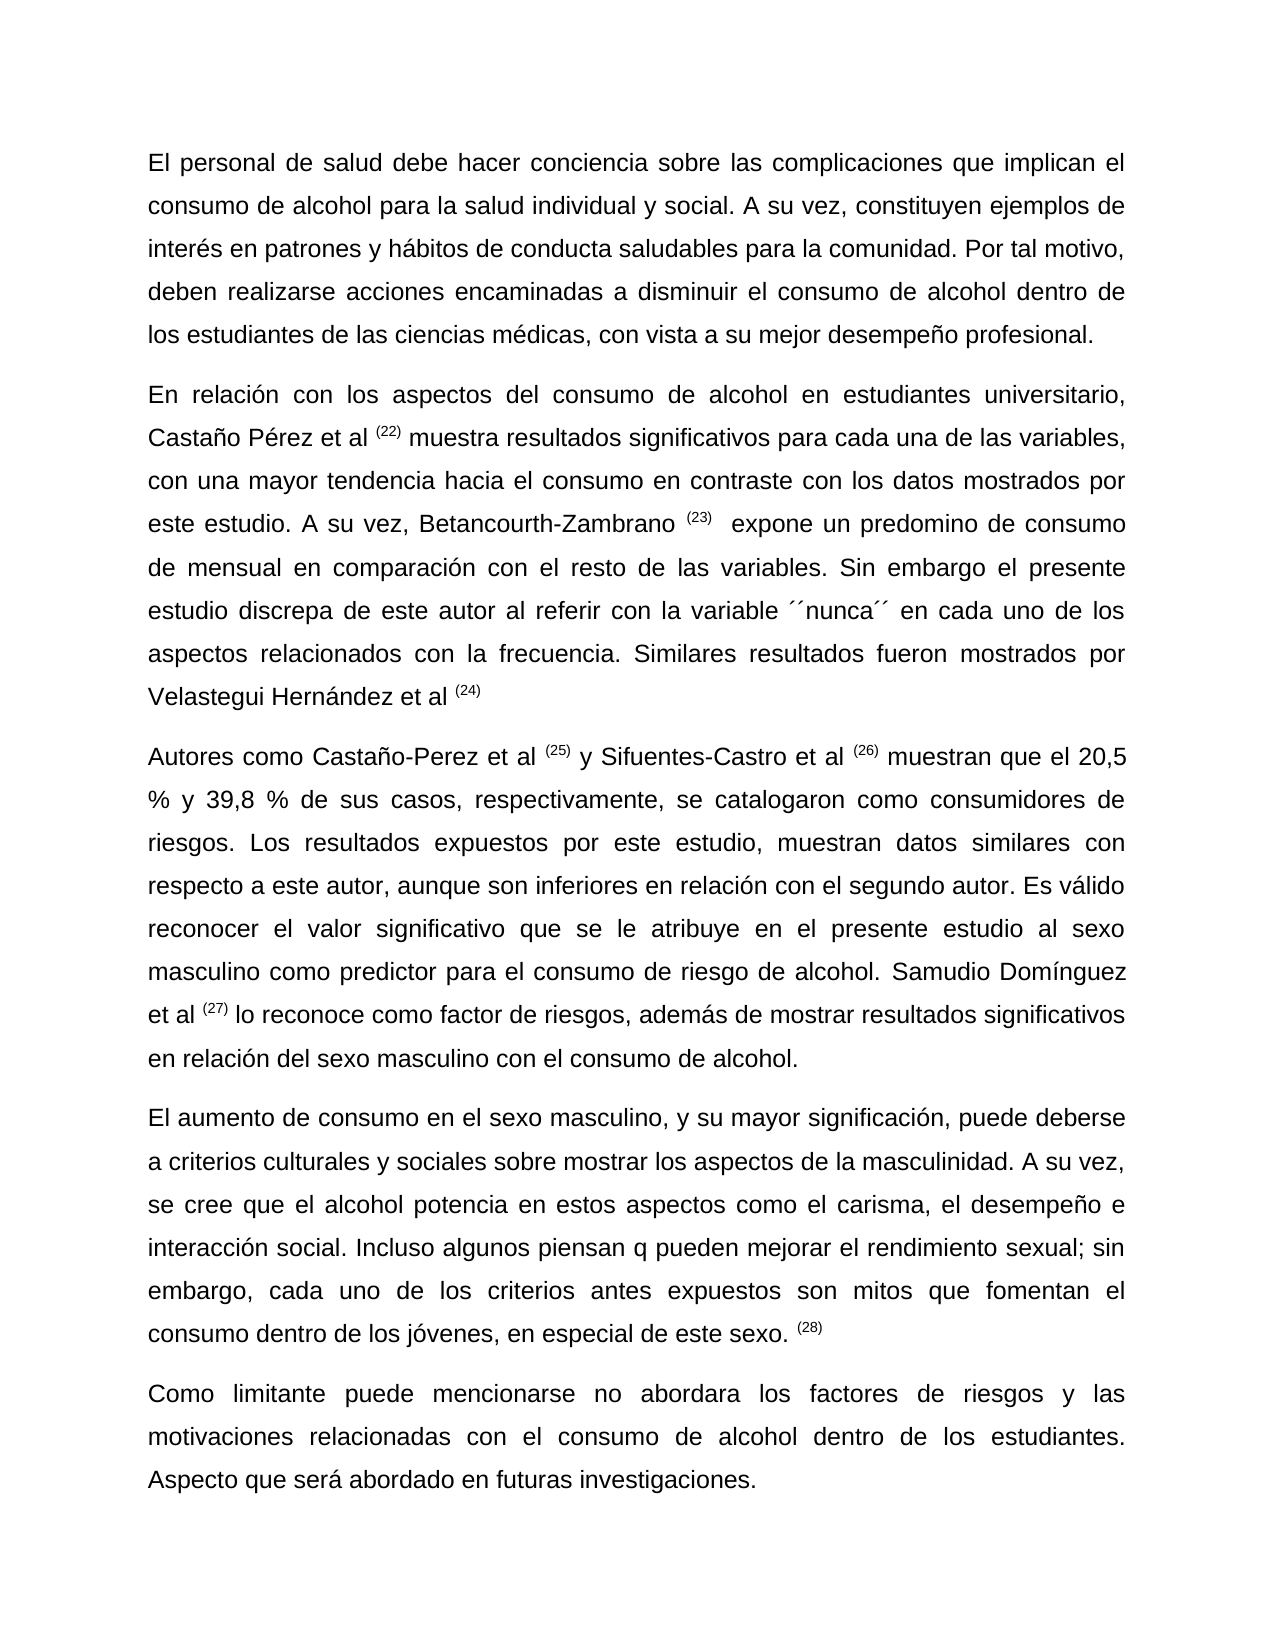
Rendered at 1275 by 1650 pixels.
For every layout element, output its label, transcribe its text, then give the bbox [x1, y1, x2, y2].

text Como limitante puede mencionarse no abordara los factores de riesgos y las motivaciones relacionadas con el consumo de alcohol dentro de los estudiantes. Aspecto que será abordado en futuras investigaciones. [148, 1379, 1127, 1494]
text El personal de salud debe hacer conciencia sobre las complicaciones que implican el consumo de alcohol para la salud individual y social. A su vez, constituyen ejemplos de interés en patrones y hábitos de conducta saludables para la comunidad. Por tal motivo, deben realizarse acciones encaminadas a disminuir el consumo de alcohol dentro de los estudiantes de las ciencias médicas, con vista a su mejor desempeño profesional. [148, 148, 1127, 349]
text En relación con los aspectos del consumo de alcohol en estudiantes universitario, Castaño Pérez et al (22) muestra resultados significativos para cada una de las variables, con una mayor tendencia hacia el consumo en contraste con los datos mostrados por este estudio. A su vez, Betancourth-Zambrano (23) expone un predomino de consumo de mensual en comparación con el resto de las variables. Sin embargo el presente estudio discrepa de este autor al referir con la variable ´´nunca´´ en cada uno de los aspectos relacionados con la frecuencia. Similares resultados fueron mostrados por Velastegui Hernández et al (24) [148, 380, 1127, 711]
text Autores como Castaño-Perez et al (25) y Sifuentes-Castro et al (26) muestran que el 20,5 % y 39,8 % de sus casos, respectivamente, se catalogaron como consumidores de riesgos. Los resultados expuestos por este estudio, muestran datos similares con respecto a este autor, aunque son inferiores en relación con el segundo autor. Es válido reconocer el valor significativo que se le atribuye en el presente estudio al sexo masculino como predictor para el consumo de riesgo de alcohol. Samudio Domínguez et al (27) lo reconoce como factor de riesgos, además de mostrar resultados significativos en relación del sexo masculino con el consumo de alcohol. [148, 742, 1127, 1072]
text El aumento de consumo en el sexo masculino, y su mayor significación, puede deberse a criterios culturales y sociales sobre mostrar los aspectos de la masculinidad. A su vez, se cree que el alcohol potencia en estos aspectos como el carisma, el desempeño e interacción social. Incluso algunos piensan q pueden mejorar el rendimiento sexual; sin embargo, cada uno de los criterios antes expuestos son mitos que fomentan el consumo dentro de los jóvenes, en especial de este sexo. (28) [148, 1103, 1127, 1348]
